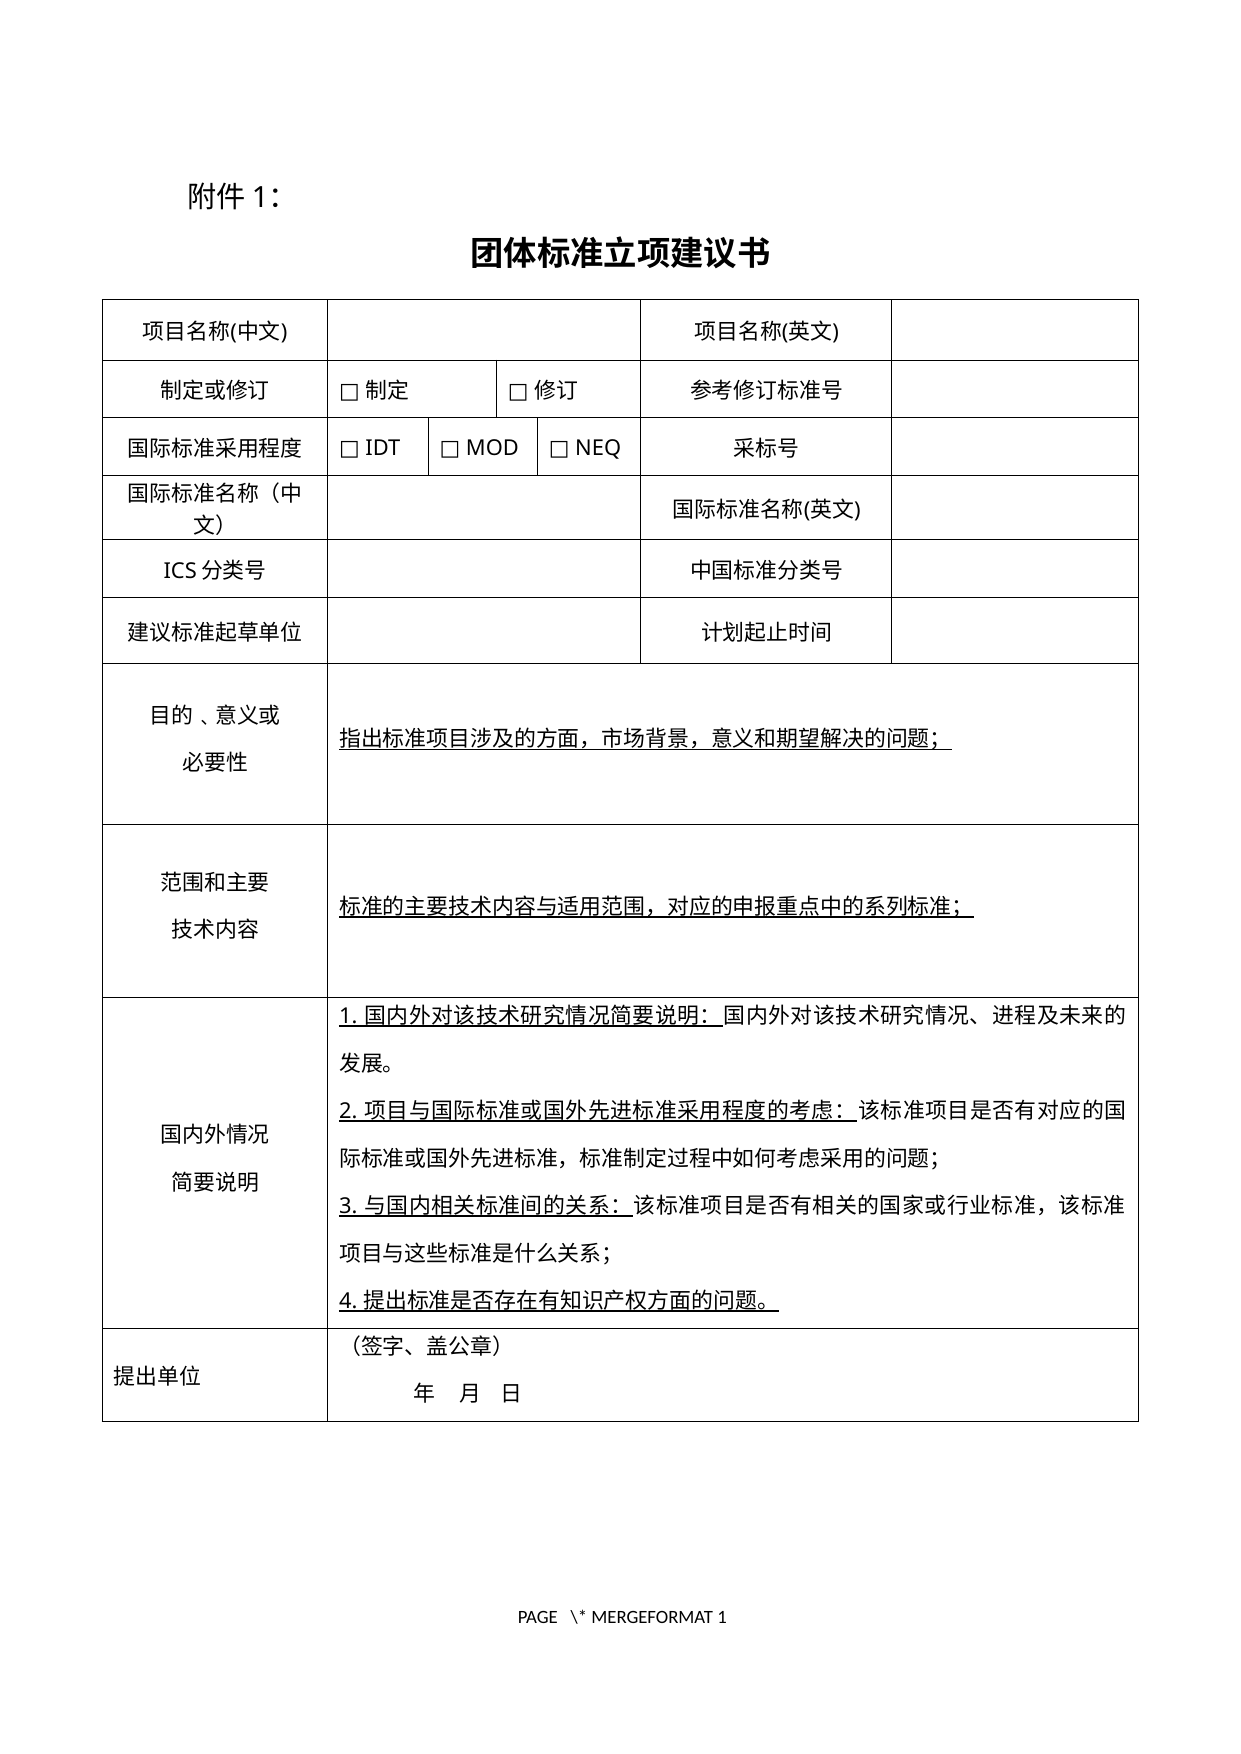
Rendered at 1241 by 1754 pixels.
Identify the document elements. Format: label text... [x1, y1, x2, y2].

table_cell 建议标准起草单位 [103, 598, 327, 663]
table_header 项目名称(英文) [641, 300, 891, 359]
table_cell [892, 418, 1138, 475]
table_cell （签字、盖公章） 年 月 日 [328, 1329, 1138, 1421]
table_cell 制定或修订 [103, 361, 327, 417]
table_cell [892, 476, 1138, 539]
table_cell [892, 361, 1138, 417]
text 附件1： [187, 162, 1053, 227]
table_cell □ MOD [429, 418, 537, 475]
table_cell 1. 国内外对该技术研究情况简要说明：国内外对该技术研究情况、进程及未来的发展。 2. 项目与国际标准或国外先进标准采用程度的考虑：该标准项目是否有对应的国际标准或国外先进标准，标准制定过程中如何考虑采用的问题； 3. 与国内相关标准间的关系：该标准项目是否有相关的国家或行业标准，该标准项目与这些标准是什么关系； 4. 提出标准是否存在有知识产权方面的问题。 [328, 998, 1138, 1328]
table_cell 国际标准名称（中文） [103, 476, 327, 539]
table_cell 中国标准分类号 [641, 540, 891, 597]
table_cell 计划起止时间 [641, 598, 891, 663]
table_cell 目的﹑意义或 必要性 [103, 664, 327, 823]
table_cell 国际标准名称(英文) [641, 476, 891, 539]
table_cell [328, 540, 640, 597]
table_header [892, 300, 1138, 359]
table_cell 采标号 [641, 418, 891, 475]
table_cell 标准的主要技术内容与适用范围，对应的申报重点中的系列标准； [328, 825, 1138, 997]
table_cell 国际标准采用程度 [103, 418, 327, 475]
table_cell □ 修订 [497, 361, 640, 417]
table_cell [328, 598, 640, 663]
table_cell □ NEQ [538, 418, 640, 475]
table_cell 参考修订标准号 [641, 361, 891, 417]
table_cell [328, 476, 640, 539]
table_cell □ IDT [328, 418, 428, 475]
table_header 项目名称(中文) [103, 300, 327, 359]
table_cell 国内外情况 简要说明 [103, 998, 327, 1328]
table_cell 范围和主要 技术内容 [103, 825, 327, 997]
text 团体标准立项建议书 [187, 227, 1053, 275]
table_cell 指出标准项目涉及的方面，市场背景，意义和期望解决的问题； [328, 664, 1138, 823]
table_cell ICS分类号 [103, 540, 327, 597]
table_cell [892, 540, 1138, 597]
table_cell [892, 598, 1138, 663]
table_cell □ 制定 [328, 361, 496, 417]
table_header [328, 300, 640, 359]
table_cell 提出单位 [103, 1329, 327, 1421]
